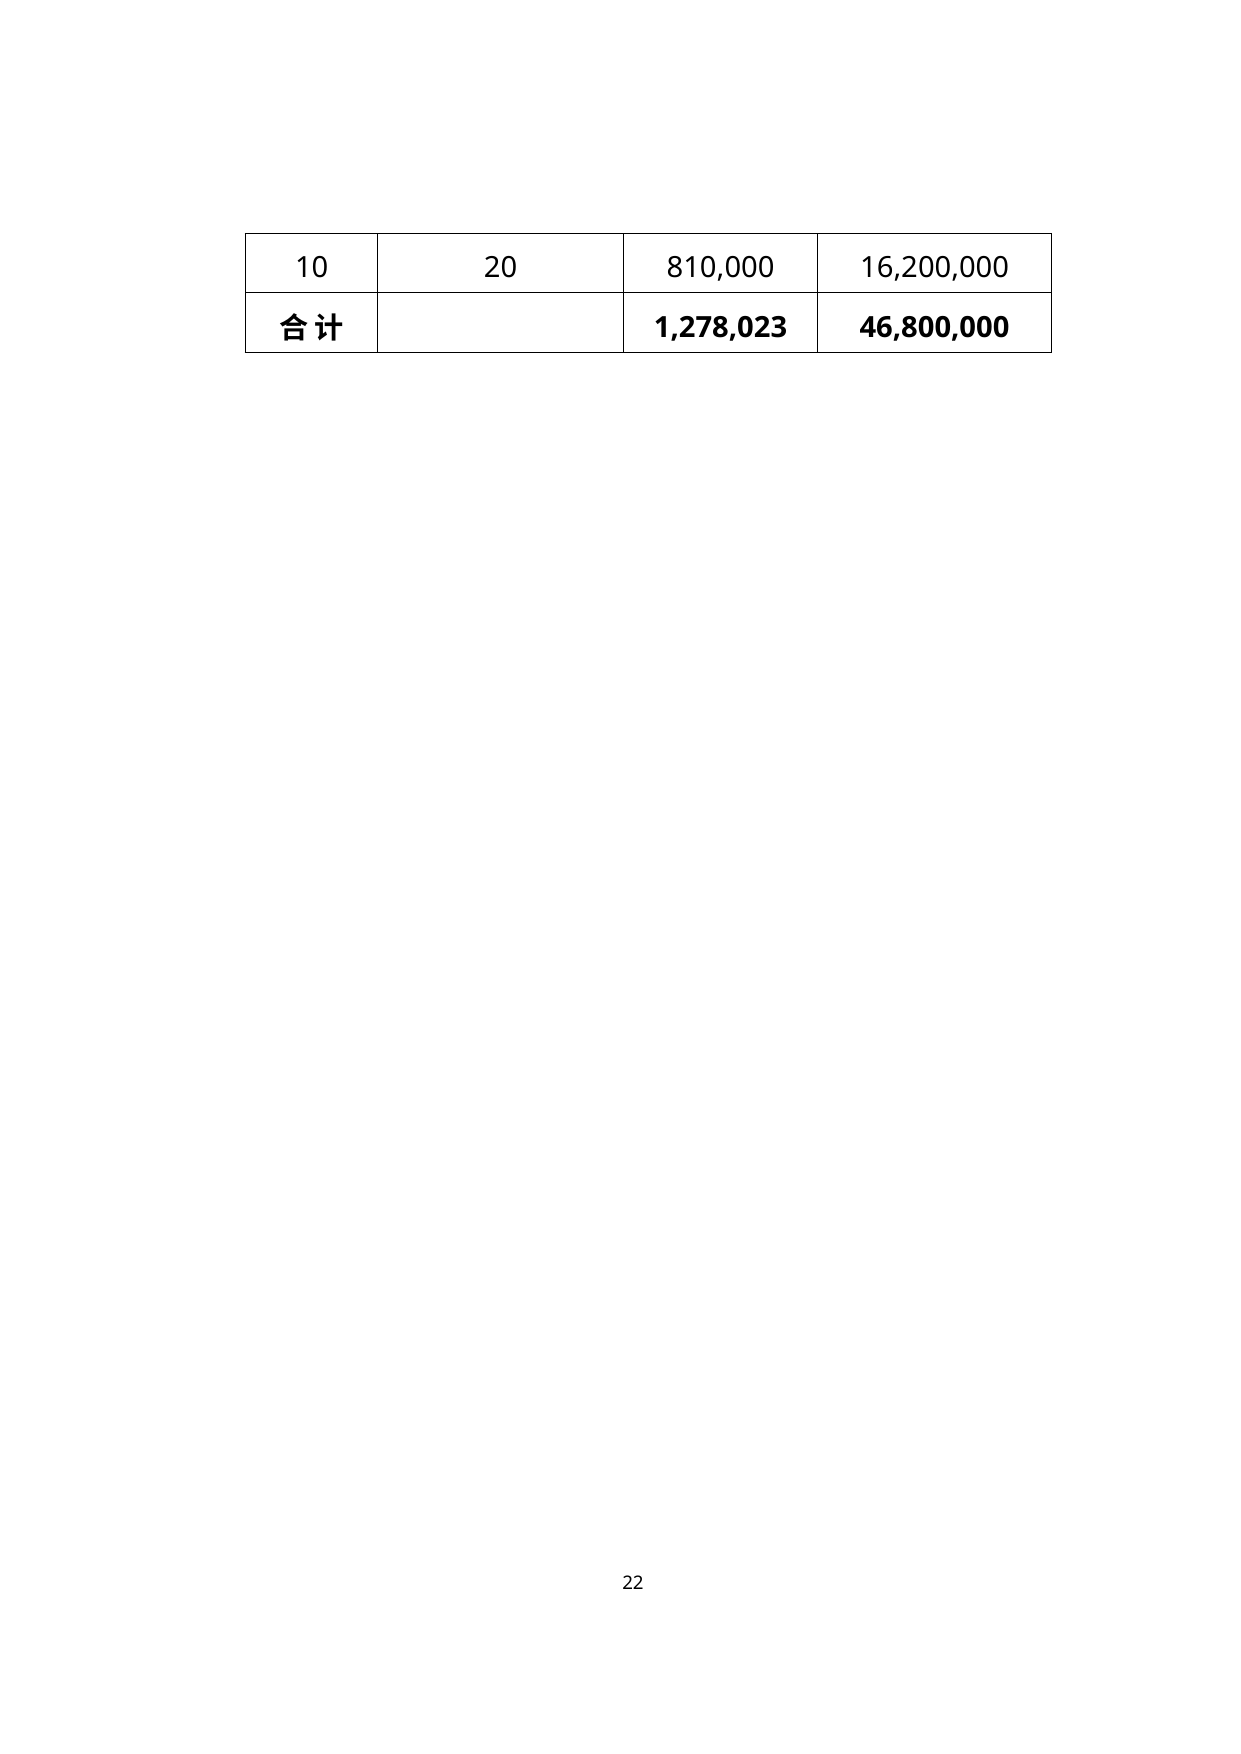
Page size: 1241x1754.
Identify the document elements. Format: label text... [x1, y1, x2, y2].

table_cell 10 [246, 234, 377, 292]
table_cell 合 计 [246, 293, 377, 352]
table_cell 16,200,000 [818, 234, 1051, 292]
table_cell 46,800,000 [818, 293, 1051, 352]
table_cell 1,278,023 [624, 293, 817, 352]
table_cell 810,000 [624, 234, 817, 292]
table_cell [378, 293, 623, 352]
table_cell 20 [378, 234, 623, 292]
